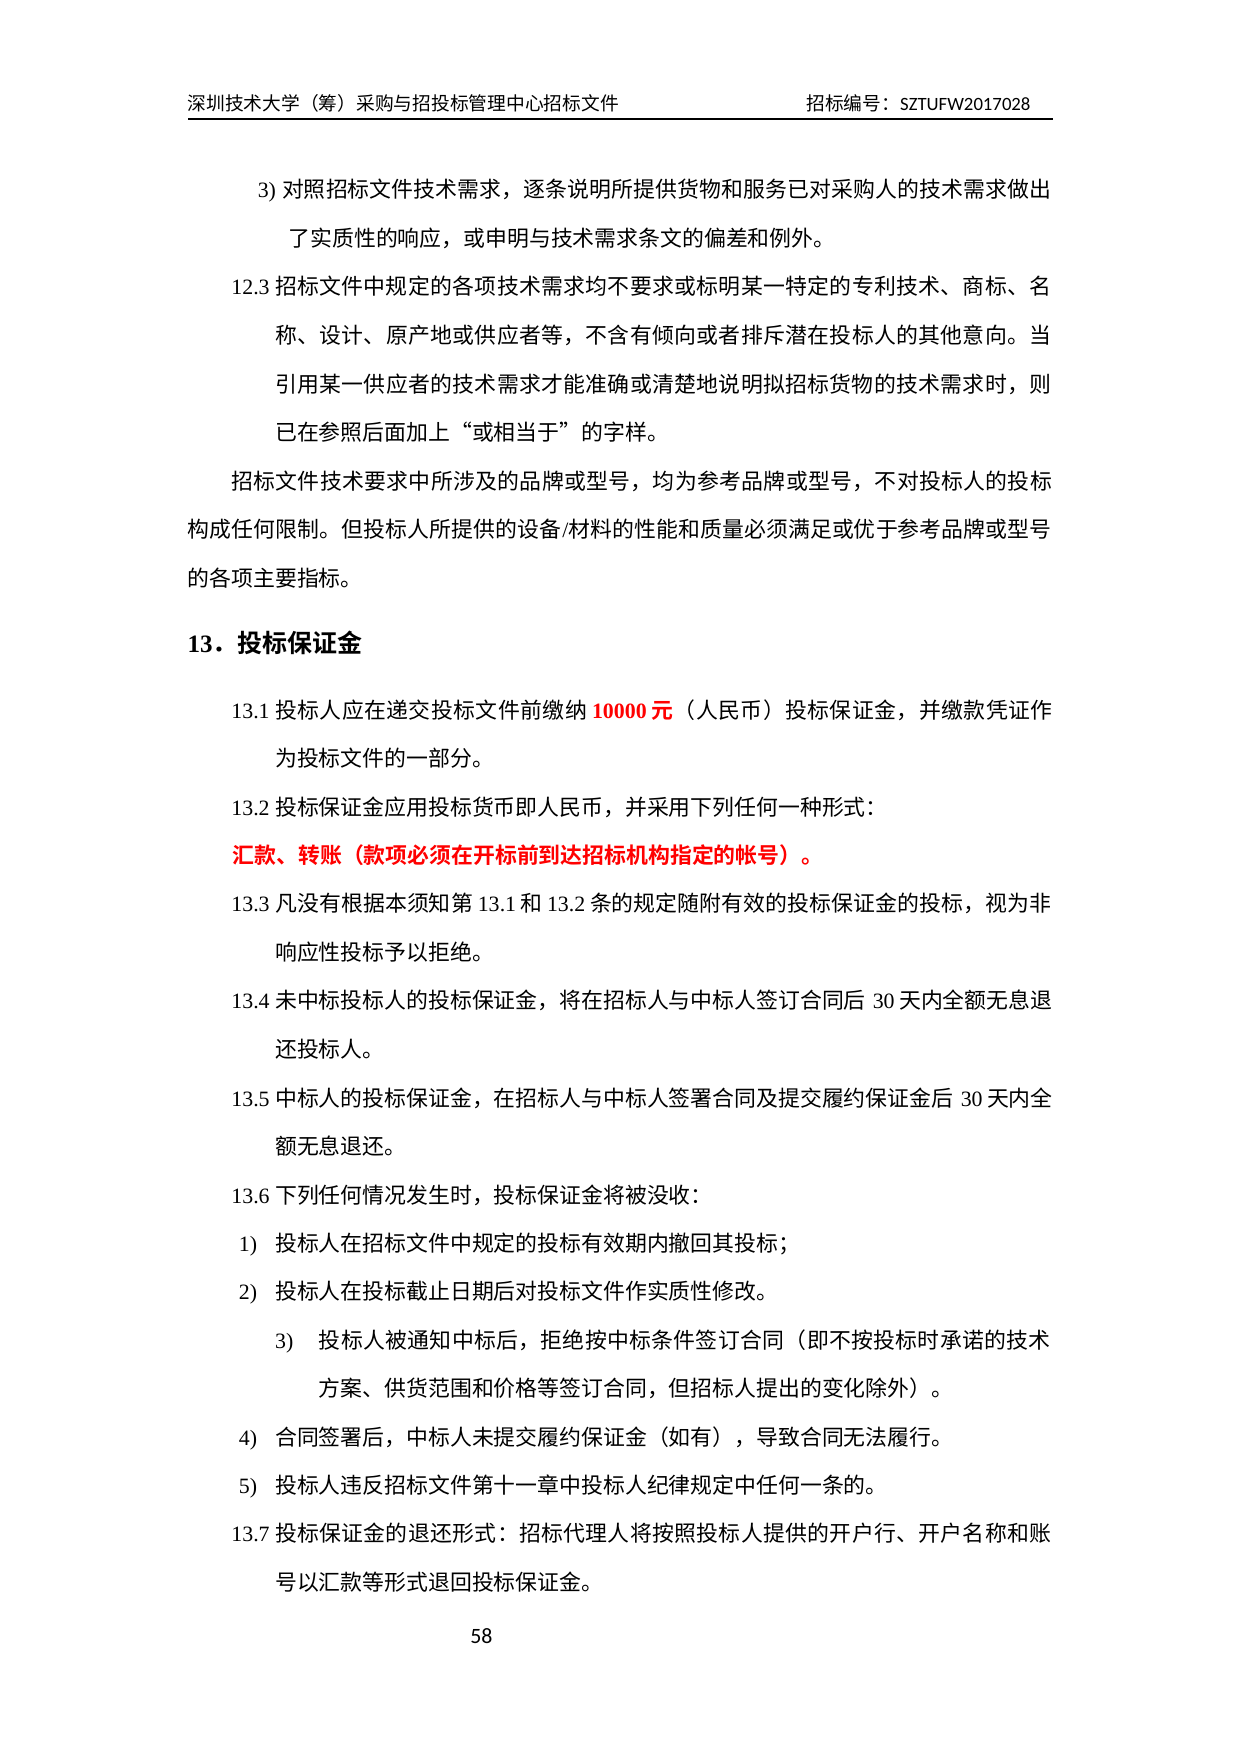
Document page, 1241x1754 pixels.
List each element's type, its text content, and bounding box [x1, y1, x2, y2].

list 投标保证金应用投标货币即人民币，并采用下列任何一种形式： [231, 789, 1053, 822]
list 下列任何情况发生时，投标保证金将被没收： [231, 1177, 1053, 1210]
list 投标人在招标文件中规定的投标有效期内撤回其投标； [187, 1226, 1053, 1258]
list 合同签署后，中标人未提交履约保证金（如有），导致合同无法履行。 [187, 1419, 1053, 1452]
text 13．投标保证金 [187, 609, 1053, 674]
text 招标文件技术要求中所涉及的品牌或型号，均为参考品牌或型号，不对投标人的投标构成任何限制。但投标人所提供的设备/材料的性能和质量必须满足或优于参考品牌或型号的各项主要指标。 [187, 463, 1053, 593]
list 投标人应在递交投标文件前缴纳10000元（人民币）投标保证金，并缴款凭证作为投标文件的一部分。 [231, 692, 1053, 773]
text 3) 对照招标文件技术需求，逐条说明所提供货物和服务已对采购人的技术需求做出了实质性的响应，或申明与技术需求条文的偏差和例外。 [258, 172, 1053, 253]
list 投标人违反招标文件第十一章中投标人纪律规定中任何一条的。 [187, 1468, 1053, 1500]
list 未中标投标人的投标保证金，将在招标人与中标人签订合同后30天内全额无息退还投标人。 [231, 983, 1053, 1064]
list 招标文件中规定的各项技术需求均不要求或标明某一特定的专利技术、商标、名称、设计、原产地或供应者等，不含有倾向或者排斥潜在投标人的其他意向。当引用某一供应者的技术需求才能准确或清楚地说明拟招标货物的技术需求时，则已在参照后面加上“或相当于”的字样。 [231, 269, 1053, 447]
list 投标保证金的退还形式：招标代理人将按照投标人提供的开户行、开户名称和账号以汇款等形式退回投标保证金。 [231, 1516, 1053, 1597]
list 中标人的投标保证金，在招标人与中标人签署合同及提交履约保证金后30天内全额无息退还。 [231, 1080, 1053, 1161]
list 投标人被通知中标后，拒绝按中标条件签订合同（即不按投标时承诺的技术方案、供货范围和价格等签订合同，但招标人提出的变化除外）。 [275, 1322, 1053, 1403]
text 汇款、转账（款项必须在开标前到达招标机构指定的帐号）。 [187, 838, 1053, 870]
list 投标人在投标截止日期后对投标文件作实质性修改。 [187, 1274, 1053, 1306]
list 凡没有根据本须知第13.1和13.2条的规定随附有效的投标保证金的投标，视为非响应性投标予以拒绝。 [231, 886, 1053, 967]
